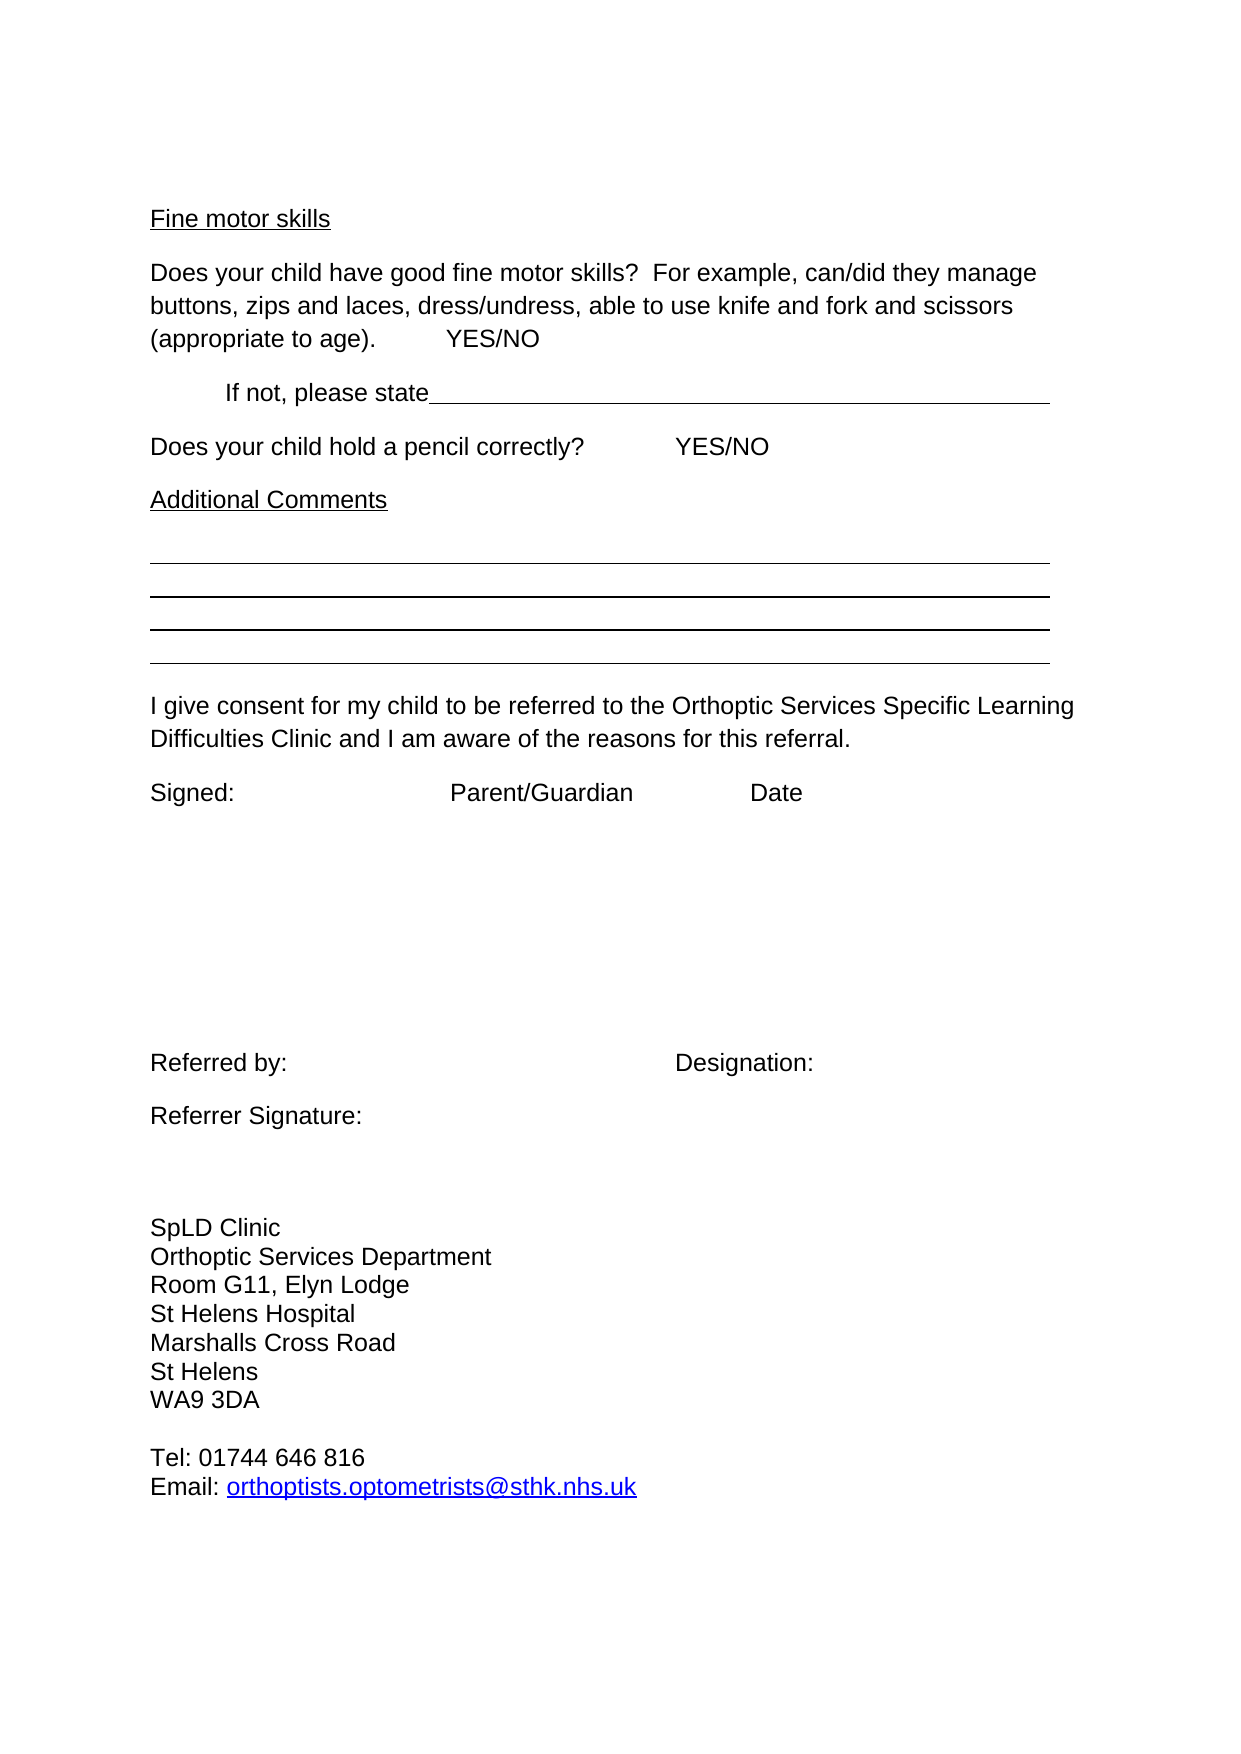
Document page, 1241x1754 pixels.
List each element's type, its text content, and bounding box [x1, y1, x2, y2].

text Email: orthoptists.optometrists@sthk.nhs.uk [150, 1471, 1090, 1500]
text St Helens Hospital [150, 1299, 1090, 1328]
text Does your child have good fine motor skills? For example, can/did they manage buttons, zips and laces, dress/undress, able to use knife and fork and scissors (appropriate to age). YES/NO [150, 258, 1090, 352]
text WA9 3DA [150, 1385, 1090, 1414]
text Additional Comments [150, 485, 1090, 514]
text St Helens [150, 1356, 1090, 1385]
text Marshalls Cross Road [150, 1328, 1090, 1356]
text Does your child hold a pencil correctly? YES/NO [150, 431, 1090, 460]
text Signed: Parent/Guardian Date [150, 778, 1090, 807]
text SpLD Clinic [150, 1213, 1090, 1241]
text Referred by: Designation: [150, 1047, 1090, 1076]
text I give consent for my child to be referred to the Orthoptic Services Specific Learning Difficulties Clinic and I am aware of the reasons for this referral. [150, 691, 1090, 753]
text Fine motor skills [150, 204, 1090, 233]
text Tel: 01744 646 816 [150, 1443, 1090, 1471]
text Referrer Signature: [150, 1101, 1090, 1130]
text If not, please state [150, 378, 1090, 406]
text Room G11, Elyn Lodge [150, 1270, 1090, 1299]
text Orthoptic Services Department [150, 1241, 1090, 1270]
